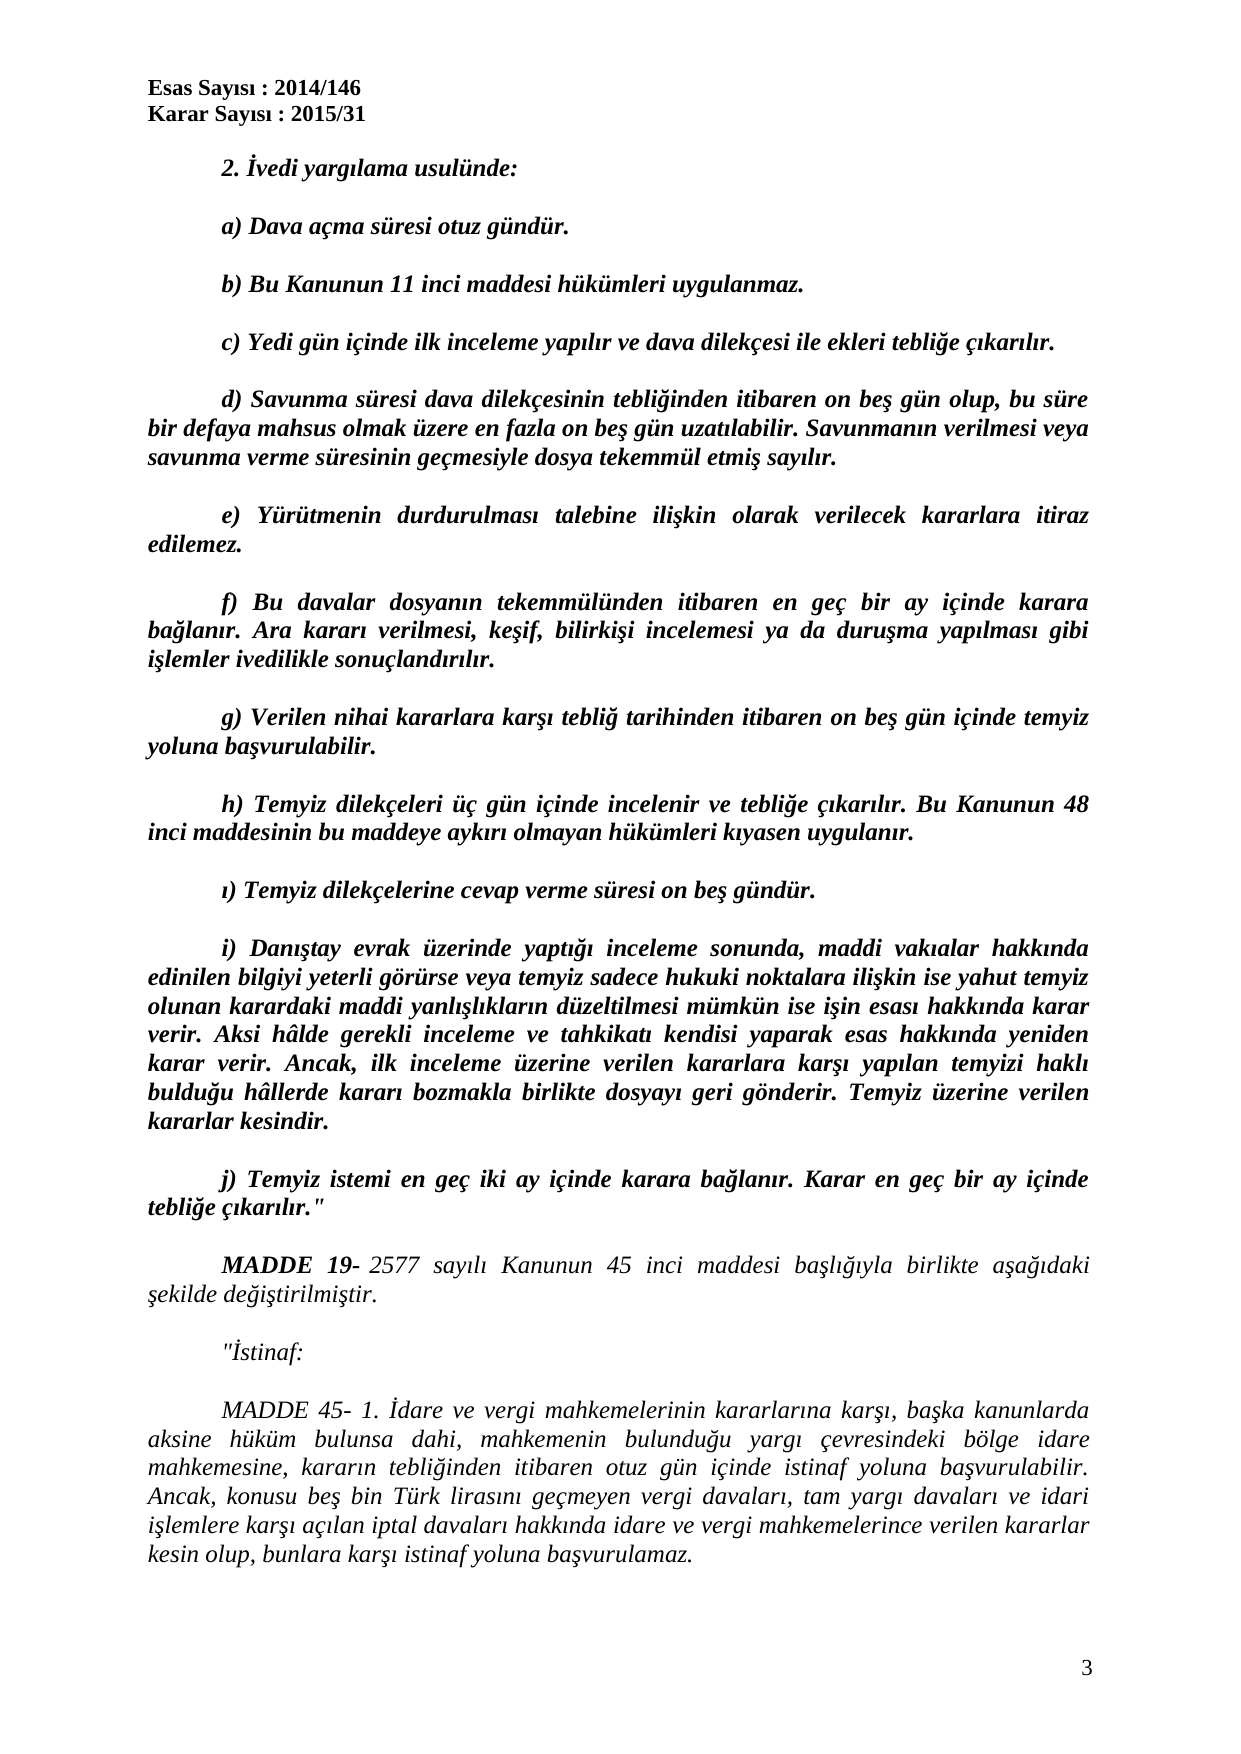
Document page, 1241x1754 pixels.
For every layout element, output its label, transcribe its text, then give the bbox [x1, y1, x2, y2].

text f) Bu davalar dosyanın tekemmülünden itibaren en geç bir ay içinde karara bağlanır. Ara kararı verilmesi, keşif, bilirkişi incelemesi ya da duruşma yapılması gibi işlemler ivedilikle sonuçlandırılır. [148, 587, 1093, 673]
text d) Savunma süresi dava dilekçesinin tebliğinden itibaren on beş gün olup, bu süre bir defaya mahsus olmak üzere en fazla on beş gün uzatılabilir. Savunmanın verilmesi veya savunma verme süresinin geçmesiyle dosya tekemmül etmiş sayılır. [148, 384, 1093, 471]
text b) Bu Kanunun 11 inci maddesi hükümleri uygulanmaz. [148, 269, 1093, 297]
text MADDE 45- 1. İdare ve vergi mahkemelerinin kararlarına karşı, başka kanunlarda aksine hüküm bulunsa dahi, mahkemenin bulunduğu yargı çevresindeki bölge idare mahkemesine, kararın tebliğinden itibaren otuz gün içinde istinaf yoluna başvurulabilir. Ancak, konusu beş bin Türk lirasını geçmeyen vergi davaları, tam yargı davaları ve idari işlemlere karşı açılan iptal davaları hakkında idare ve vergi mahkemelerince verilen kararlar kesin olup, bunlara karşı istinaf yoluna başvurulamaz. [148, 1395, 1093, 1567]
text ı) Temyiz dilekçelerine cevap verme süresi on beş gündür. [148, 875, 1093, 904]
text c) Yedi gün içinde ilk inceleme yapılır ve dava dilekçesi ile ekleri tebliğe çıkarılır. [148, 327, 1093, 355]
text a) Dava açma süresi otuz gündür. [148, 211, 1093, 239]
text e) Yürütmenin durdurulması talebine ilişkin olarak verilecek kararlara itiraz edilemez. [148, 500, 1093, 557]
text g) Verilen nihai kararlara karşı tebliğ tarihinden itibaren on beş gün içinde temyiz yoluna başvurulabilir. [148, 702, 1093, 759]
text j) Temyiz istemi en geç iki ay içinde karara bağlanır. Karar en geç bir ay içinde tebliğe çıkarılır." [148, 1164, 1093, 1221]
text MADDE 19- 2577 sayılı Kanunun 45 inci maddesi başlığıyla birlikte aşağıdaki şekilde değiştirilmiştir. [148, 1250, 1093, 1308]
text 2. İvedi yargılama usulünde: [148, 153, 1093, 182]
text h) Temyiz dilekçeleri üç gün içinde incelenir ve tebliğe çıkarılır. Bu Kanunun 48 inci maddesinin bu maddeye aykırı olmayan hükümleri kıyasen uygulanır. [148, 789, 1093, 846]
text "İstinaf: [148, 1337, 1093, 1366]
text i) Danıştay evrak üzerinde yaptığı inceleme sonunda, maddi vakıalar hakkında edinilen bilgiyi yeterli görürse veya temyiz sadece hukuki noktalara ilişkin ise yahut temyiz olunan karardaki maddi yanlışlıkların düzeltilmesi mümkün ise işin esası hakkında karar verir. Aksi hâlde gerekli inceleme ve tahkikatı kendisi yaparak esas hakkında yeniden karar verir. Ancak, ilk inceleme üzerine verilen kararlara karşı yapılan temyizi haklı bulduğu hâllerde kararı bozmakla birlikte dosyayı geri gönderir. Temyiz üzerine verilen kararlar kesindir. [148, 933, 1093, 1134]
